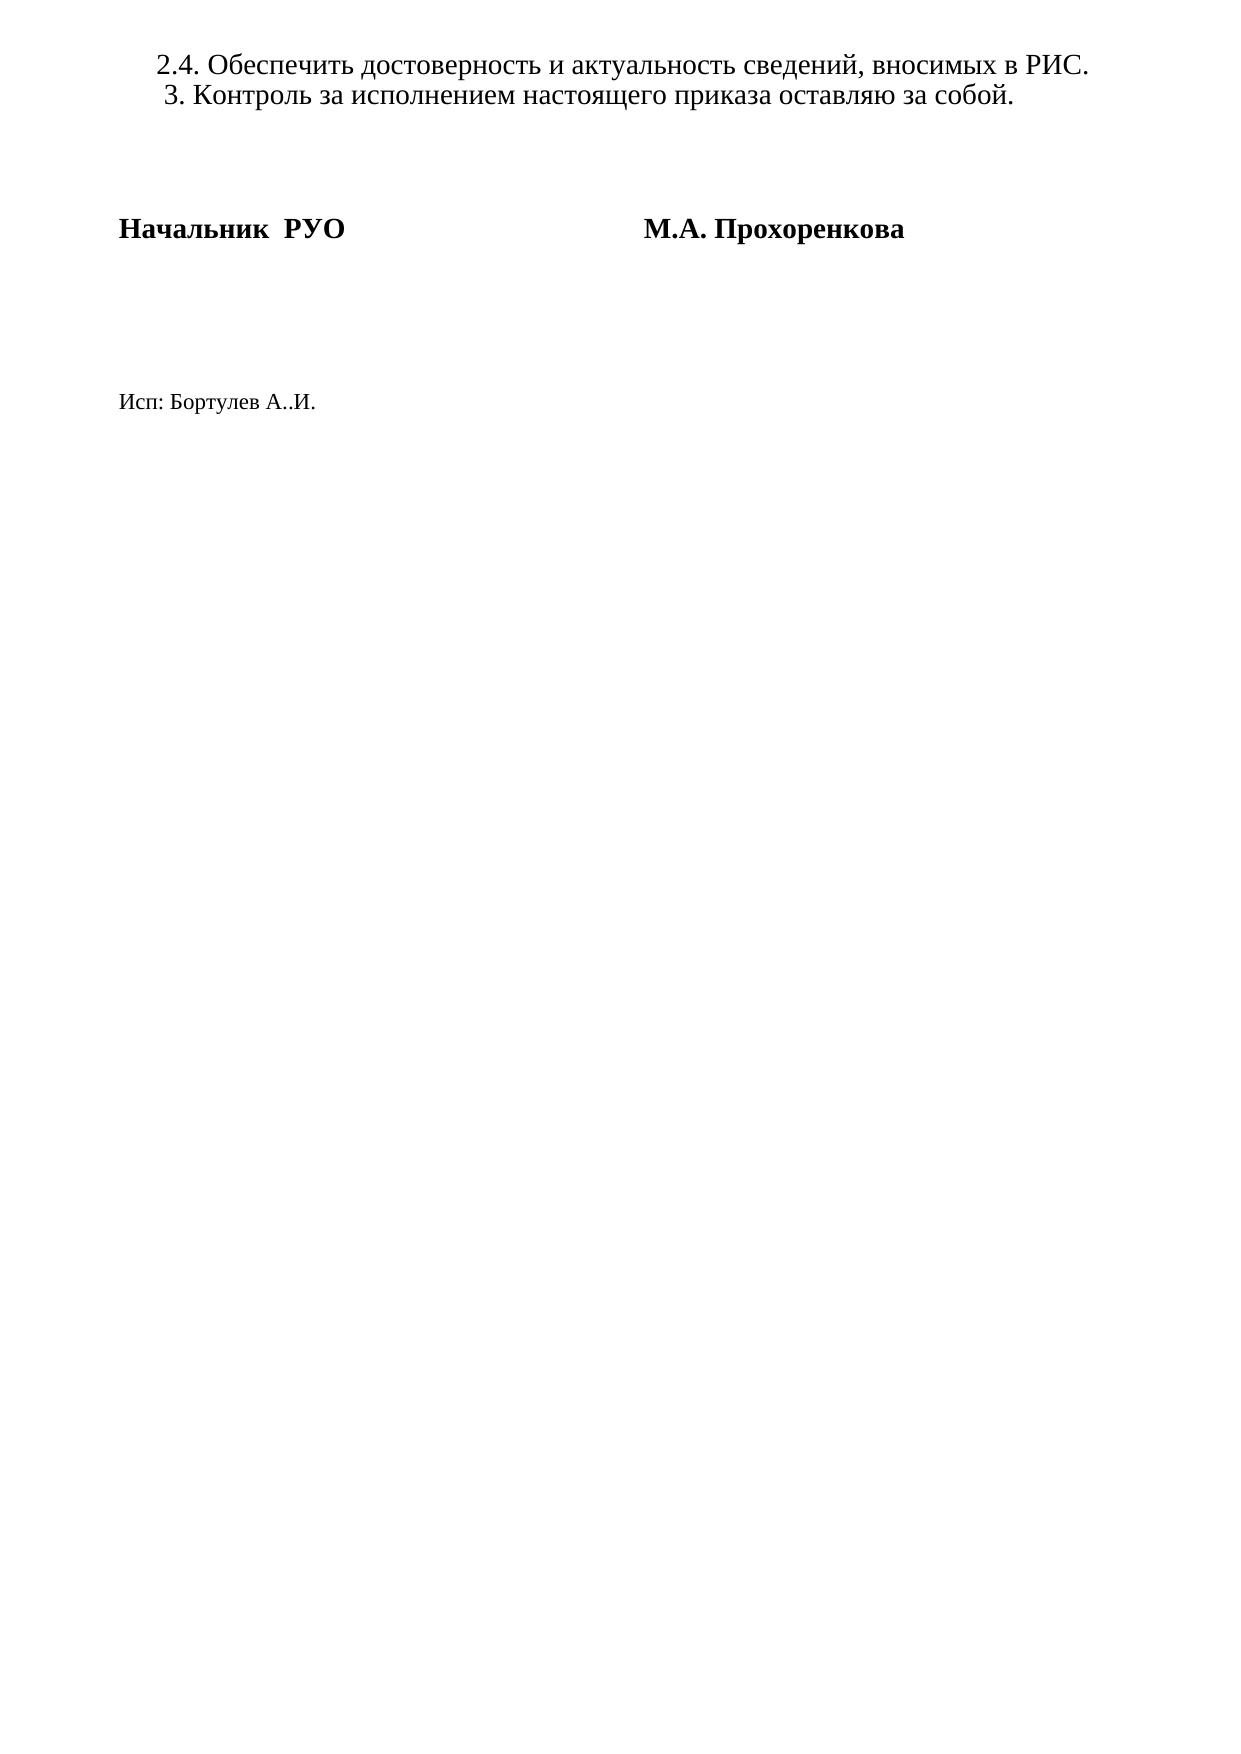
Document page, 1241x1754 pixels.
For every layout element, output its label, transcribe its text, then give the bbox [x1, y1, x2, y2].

text Исп: Бортулев А..И. [119, 388, 1107, 414]
text 3. Контроль за исполнением настоящего приказа оставляю за собой. [119, 80, 1090, 110]
text 2.4. Обеспечить достоверность и актуальность сведений, вносимых в РИС. [119, 51, 1090, 80]
text Начальник РУО М.А. Прохоренкова [119, 211, 1107, 245]
